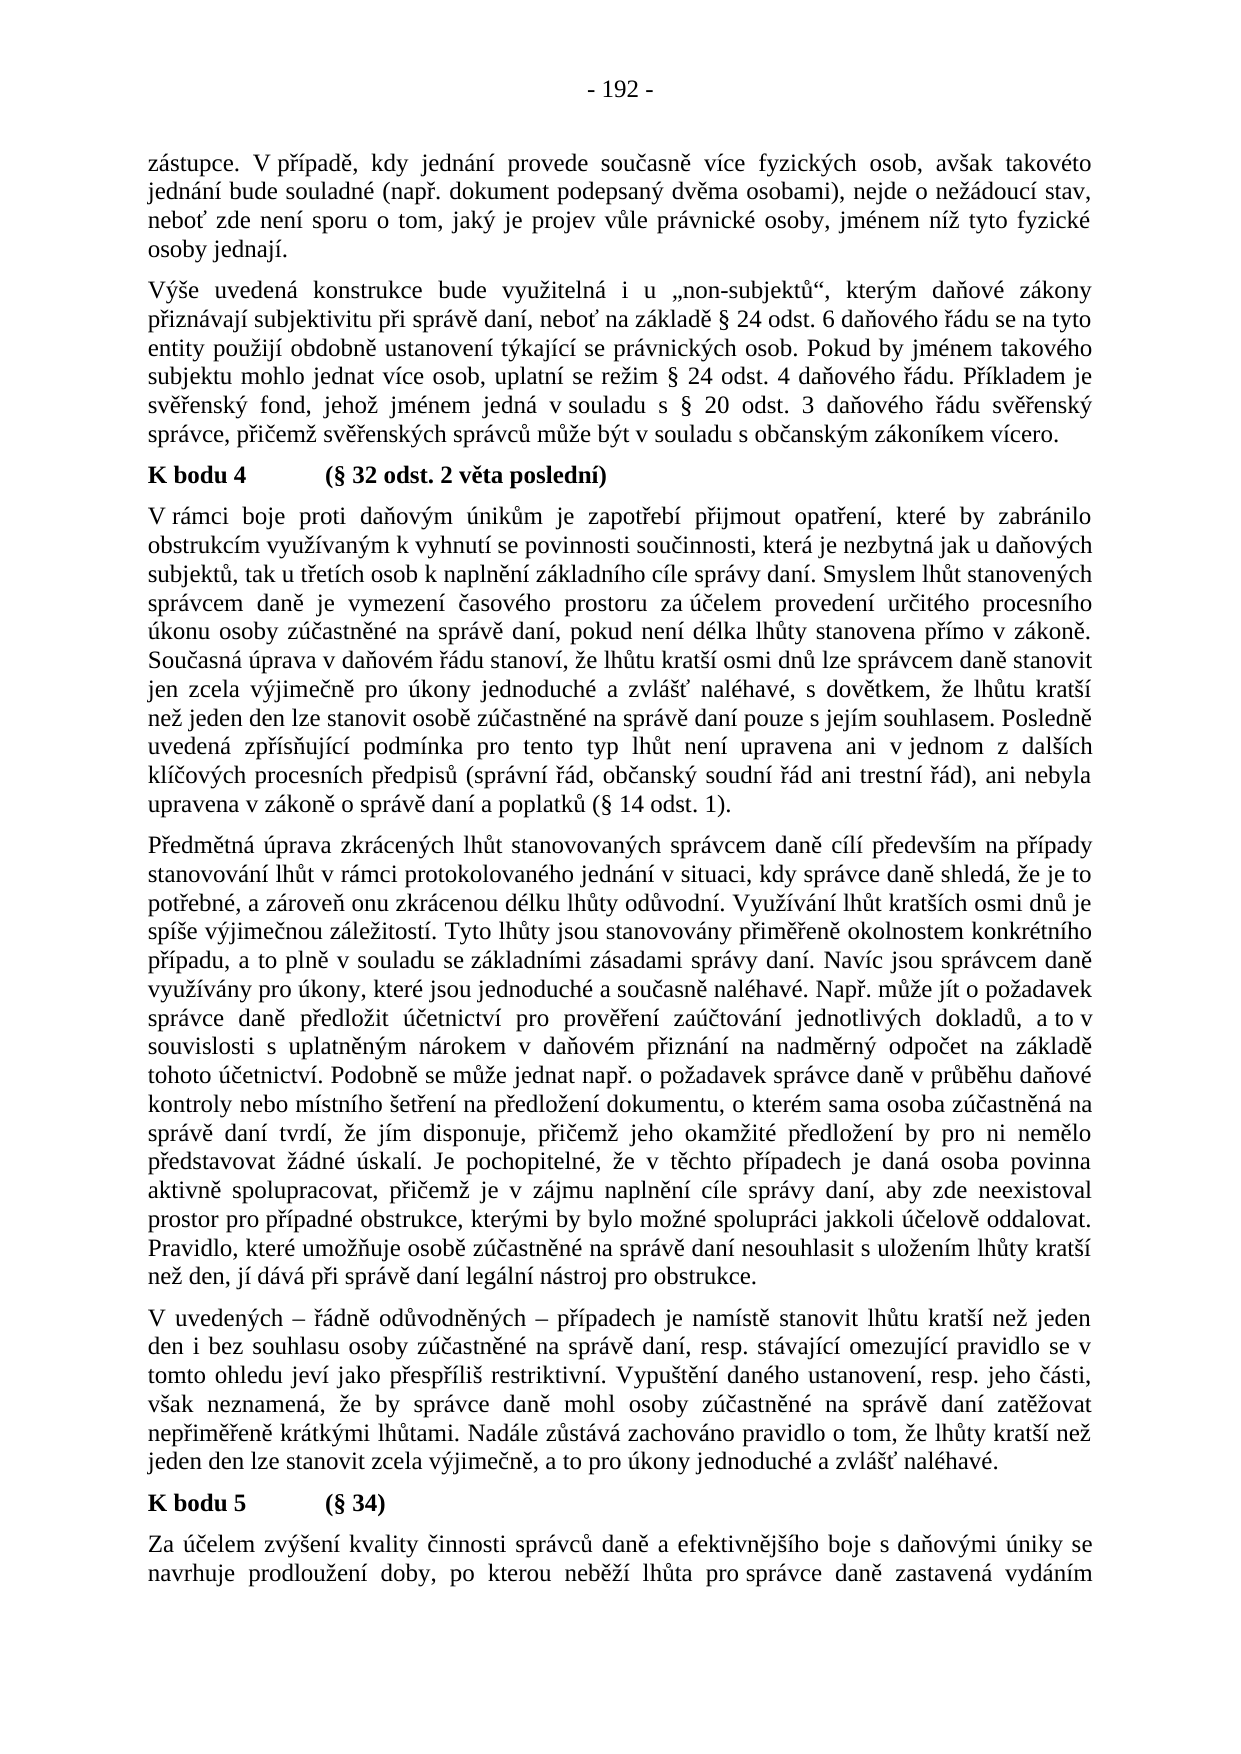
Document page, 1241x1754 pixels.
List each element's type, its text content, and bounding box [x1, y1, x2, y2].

text Předmětná úprava zkrácených lhůt stanovovaných správcem daně cílí především na případy stanovování lhůt v rámci protokolovaného jednání v situaci, kdy správce daně shledá, že je to potřebné, a zároveň onu zkrácenou délku lhůty odůvodní. Využívání lhůt kratších osmi dnů je spíše výjimečnou záležitostí. Tyto lhůty jsou stanovovány přiměřeně okolnostem konkrétního případu, a to plně v souladu se základními zásadami správy daní. Navíc jsou správcem daně využívány pro úkony, které jsou jednoduché a současně naléhavé. Např. může jít o požadavek správce daně předložit účetnictví pro prověření zaúčtování jednotlivých dokladů, a to v souvislosti s uplatněným nárokem v daňovém přiznání na nadměrný odpočet na základě tohoto účetnictví. Podobně se může jednat např. o požadavek správce daně v průběhu daňové kontroly nebo místního šetření na předložení dokumentu, o kterém sama osoba zúčastněná na správě daní tvrdí, že jím disponuje, přičemž jeho okamžité předložení by pro ni nemělo představovat žádné úskalí. Je pochopitelné, že v těchto případech je daná osoba povinna aktivně spolupracovat, přičemž je v zájmu naplnění cíle správy daní, aby zde neexistoval prostor pro případné obstrukce, kterými by bylo možné spolupráci jakkoli účelově oddalovat. Pravidlo, které umožňuje osobě zúčastněné na správě daní nesouhlasit s uložením lhůty kratší než den, jí dává při správě daní legální nástroj pro obstrukce. [148, 830, 1093, 1290]
list (§ 32 odst. 2 věta poslední) [148, 460, 1093, 489]
list (§ 34) [148, 1488, 1093, 1516]
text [148, 1529, 1093, 1586]
text V uvedených – řádně odůvodněných – případech je namístě stanovit lhůtu kratší než jeden den i bez souhlasu osoby zúčastněné na správě daní, resp. stávající omezující pravidlo se v tomto ohledu jeví jako přespříliš restriktivní. Vypuštění daného ustanovení, resp. jeho části, však neznamená, že by správce daně mohl osoby zúčastněné na správě daní zatěžovat nepřiměřeně krátkými lhůtami. Nadále zůstává zachováno pravidlo o tom, že lhůty kratší než jeden den lze stanovit zcela výjimečně, a to pro úkony jednoduché a zvlášť naléhavé. [148, 1303, 1093, 1475]
text V rámci boje proti daňovým únikům je zapotřebí přijmout opatření, které by zabránilo obstrukcím využívaným k vyhnutí se povinnosti součinnosti, která je nezbytná jak u daňových subjektů, tak u třetích osob k naplnění základního cíle správy daní. Smyslem lhůt stanovených správcem daně je vymezení časového prostoru za účelem provedení určitého procesního úkonu osoby zúčastněné na správě daní, pokud není délka lhůty stanovena přímo v zákoně. Současná úprava v daňovém řádu stanoví, že lhůtu kratší osmi dnů lze správcem daně stanovit jen zcela výjimečně pro úkony jednoduché a zvlášť naléhavé, s dovětkem, že lhůtu kratší než jeden den lze stanovit osobě zúčastněné na správě daní pouze s jejím souhlasem. Posledně uvedená zpřísňující podmínka pro tento typ lhůt není upravena ani v jednom z dalších klíčových procesních předpisů (správní řád, občanský soudní řád ani trestní řád), ani nebyla upravena v zákoně o správě daní a poplatků (§ 14 odst. 1). [148, 501, 1093, 818]
text Výše uvedená konstrukce bude využitelná i u „non-subjektů“, kterým daňové zákony přiznávají subjektivitu při správě daní, neboť na základě § 24 odst. 6 daňového řádu se na tyto entity použijí obdobně ustanovení týkající se právnických osob. Pokud by jménem takového subjektu mohlo jednat více osob, uplatní se režim § 24 odst. 4 daňového řádu. Příkladem je svěřenský fond, jehož jménem jedná v souladu s § 20 odst. 3 daňového řádu svěřenský správce, přičemž svěřenských správců může být v souladu s občanským zákoníkem vícero. [148, 275, 1093, 448]
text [148, 148, 1093, 263]
